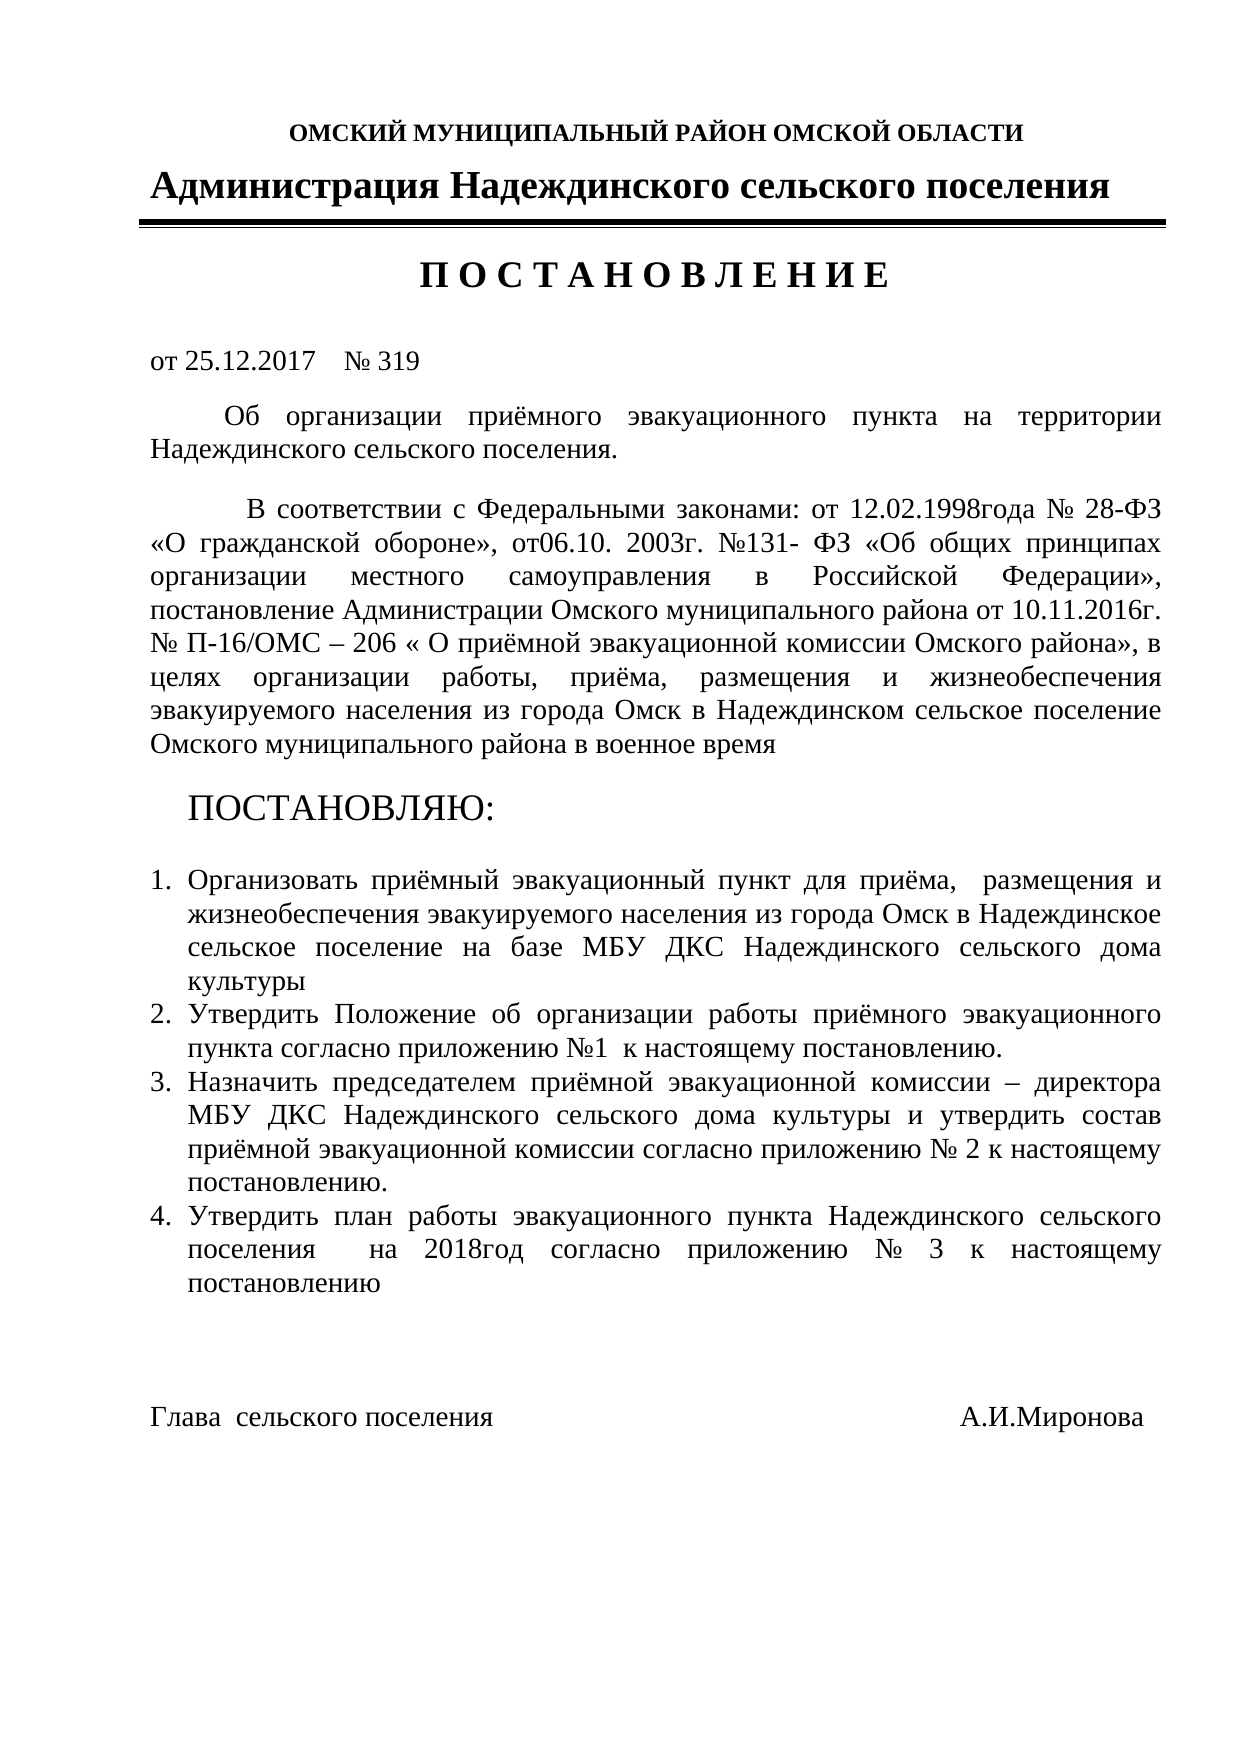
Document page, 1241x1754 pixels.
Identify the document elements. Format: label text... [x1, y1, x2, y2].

text Об организации приёмного эвакуационного пункта на территории Надеждинского сельского поселения. [150, 398, 1162, 465]
text Администрация Надеждинского сельского поселения [150, 161, 1162, 207]
text ОМСКИЙ МУНИЦИПАЛЬНЫЙ РАЙОН ОМСКОЙ ОБЛАСТИ [150, 118, 1162, 146]
text ПОСТАНОВЛЯЮ: [150, 786, 1162, 829]
list Утвердить план работы эвакуационного пункта Надеждинского сельского поселения на 2018год согласно приложению № 3 к настоящему постановлению [150, 1198, 1162, 1298]
text В соответствии с Федеральными законами: от 12.02.1998года № 28-ФЗ «О гражданской обороне», от06.10. 2003г. №131- ФЗ «Об общих принципах организации местного самоуправления в Российской Федерации», постановление Администрации Омского муниципального района от 10.11.2016г. № П-16/ОМС – 206 « О приёмной эвакуационной комиссии Омского района», в целях организации работы, приёма, размещения и жизнеобеспечения эвакуируемого населения из города Омск в Надеждинском сельское поселение Омского муниципального района в военное время [150, 491, 1162, 759]
text Глава сельского поселения А.И.Миронова [150, 1399, 1162, 1433]
list Назначить председателем приёмной эвакуационной комиссии – директора МБУ ДКС Надеждинского сельского дома культуры и утвердить состав приёмной эвакуационной комиссии согласно приложению № 2 к настоящему постановлению. [150, 1064, 1162, 1198]
text П О С Т А Н О В Л Е Н И Е [150, 252, 1158, 296]
text от 25.12.2017 № 319 [150, 343, 1162, 377]
list Утвердить Положение об организации работы приёмного эвакуационного пункта согласно приложению №1 к настоящему постановлению. [150, 997, 1162, 1064]
list Организовать приёмный эвакуационный пункт для приёма, размещения и жизнеобеспечения эвакуируемого населения из города Омск в Надеждинское сельское поселение на базе МБУ ДКС Надеждинского сельского дома культуры [150, 862, 1162, 997]
